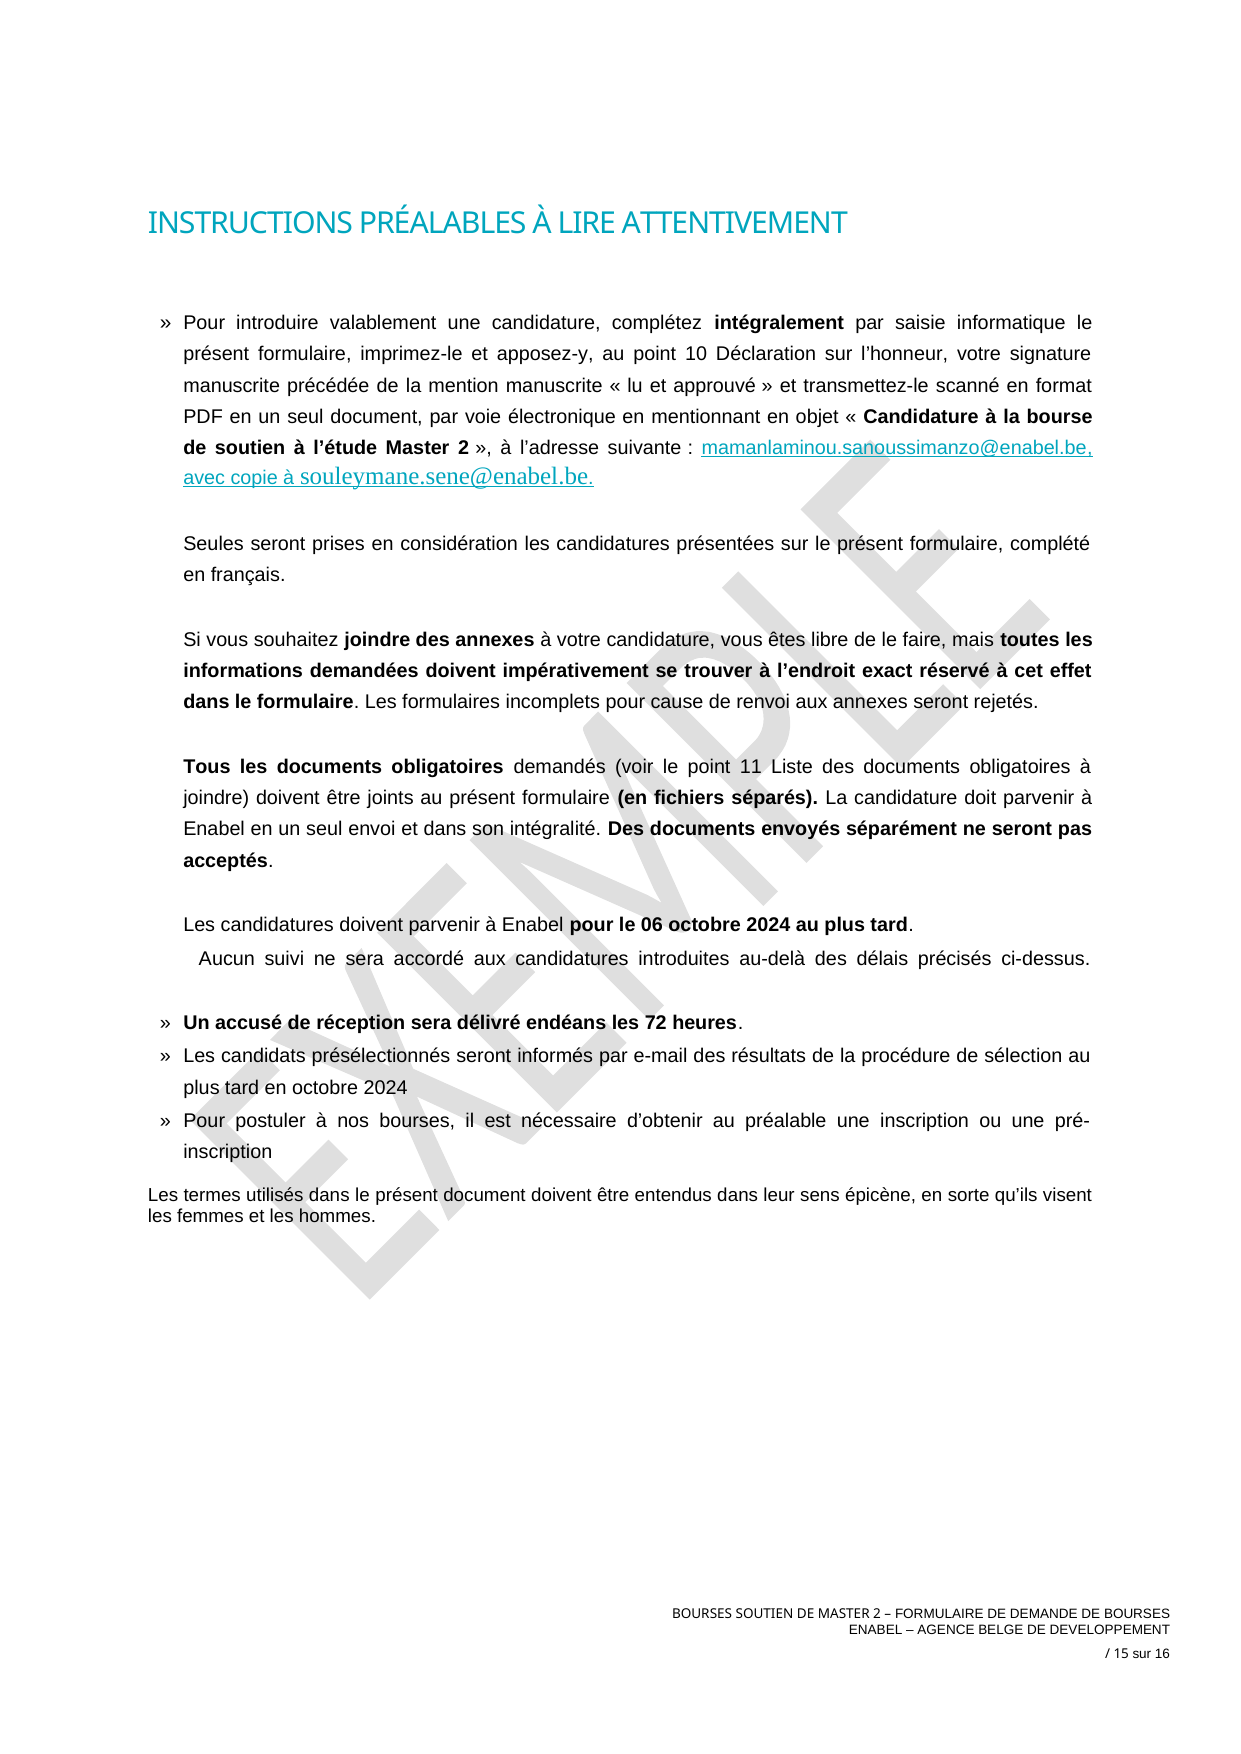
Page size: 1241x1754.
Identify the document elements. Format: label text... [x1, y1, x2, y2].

list Seules seront prises en considération les candidatures présentées sur le présent formulaire, complété en français. [159, 492, 1092, 586]
text Instructions préalables à lire attentivement [148, 193, 1092, 243]
list Un accusé de réception sera délivré endéans les 72 heures. [159, 1002, 1092, 1034]
list Tous les documents obligatoires demandés (voir le point 11 Liste des documents obligatoires à joindre) doivent être joints au présent formulaire (en fichiers séparés). La candidature doit parvenir à Enabel en un seul envoi et dans son intégralité. Des documents envoyés séparément ne seront pas acceptés. [183, 715, 1092, 871]
text Les termes utilisés dans le présent document doivent être entendus dans leur sens épicène, en sorte qu’ils visent les femmes et les hommes. [148, 1184, 1092, 1227]
list Aucun suivi ne sera accordé aux candidatures introduites au-delà des délais précisés ci-dessus. [159, 938, 1092, 1000]
list Les candidatures doivent parvenir à Enabel pour le 06 octobre 2024 au plus tard. [183, 873, 1092, 936]
list Pour introduire valablement une candidature, complétez intégralement par saisie informatique le présent formulaire, imprimez-le et apposez-y, au point 10 Déclaration sur l’honneur, votre signature manuscrite précédée de la mention manuscrite « lu et approuvé » et transmettez-le scanné en format PDF en un seul document, par voie électronique en mentionnant en objet « Candidature à la bourse de soutien à l’étude Master 2 », à l’adresse suivante : mamanlaminou.sanoussimanzo@enabel.be, avec copie à souleymane.sene@enabel.be. [159, 302, 1092, 490]
list Les candidats présélectionnés seront informés par e-mail des résultats de la procédure de sélection au plus tard en octobre 2024 [159, 1036, 1092, 1098]
list Si vous souhaitez joindre des annexes à votre candidature, vous êtes libre de le faire, mais toutes les informations demandées doivent impérativement se trouver à l’endroit exact réservé à cet effet dans le formulaire. Les formulaires incomplets pour cause de renvoi aux annexes seront rejetés. [183, 588, 1092, 713]
list Pour postuler à nos bourses, il est nécessaire d’obtenir au préalable une inscription ou une pré-inscription [159, 1100, 1092, 1163]
